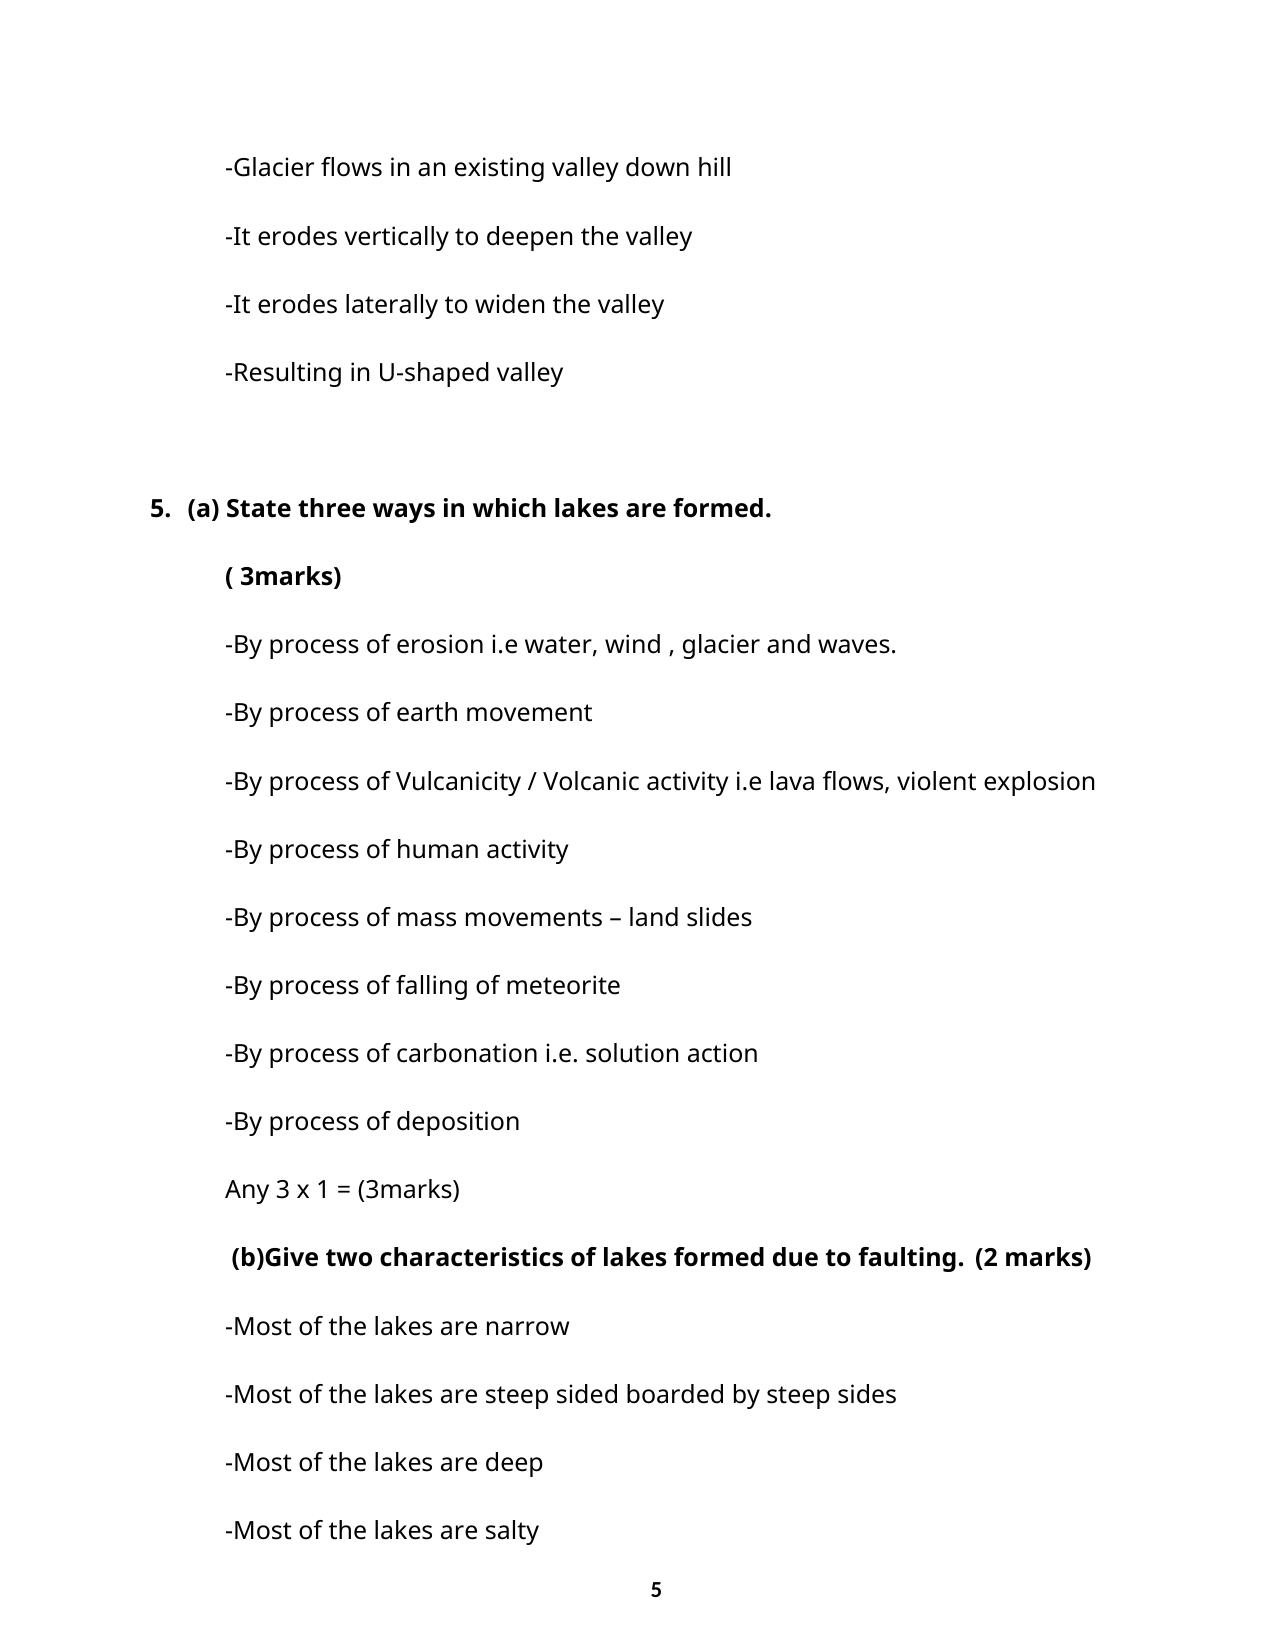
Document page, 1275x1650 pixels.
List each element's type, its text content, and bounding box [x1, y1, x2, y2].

list -By process of deposition [225, 1104, 1162, 1138]
list -It erodes laterally to widen the valley [225, 286, 1162, 320]
list -It erodes vertically to deepen the valley [225, 218, 1162, 252]
list -Glacier flows in an existing valley down hill [225, 150, 1162, 184]
list (b)Give two characteristics of lakes formed due to faulting. (2 marks) [225, 1240, 1162, 1274]
list (a) State three ways in which lakes are formed. ( 3marks) [150, 491, 1162, 593]
list -By process of carbonation i.e. solution action [225, 1036, 1162, 1070]
list Any 3 x 1 = (3marks) [225, 1172, 1162, 1206]
list -By process of human activity [225, 831, 1162, 865]
list -Most of the lakes are steep sided boarded by steep sides [225, 1376, 1162, 1410]
list -By process of Vulcanicity / Volcanic activity i.e lava flows, violent explosion [225, 763, 1162, 797]
list -By process of mass movements – land slides [225, 899, 1162, 933]
list -Most of the lakes are deep [225, 1444, 1162, 1478]
list -Most of the lakes are salty [225, 1512, 1162, 1547]
list -Most of the lakes are narrow [225, 1308, 1162, 1342]
list -Resulting in U-shaped valley [225, 354, 1162, 388]
list -By process of earth movement [225, 695, 1162, 729]
list -By process of erosion i.e water, wind , glacier and waves. [225, 627, 1162, 661]
list -By process of falling of meteorite [225, 967, 1162, 1002]
